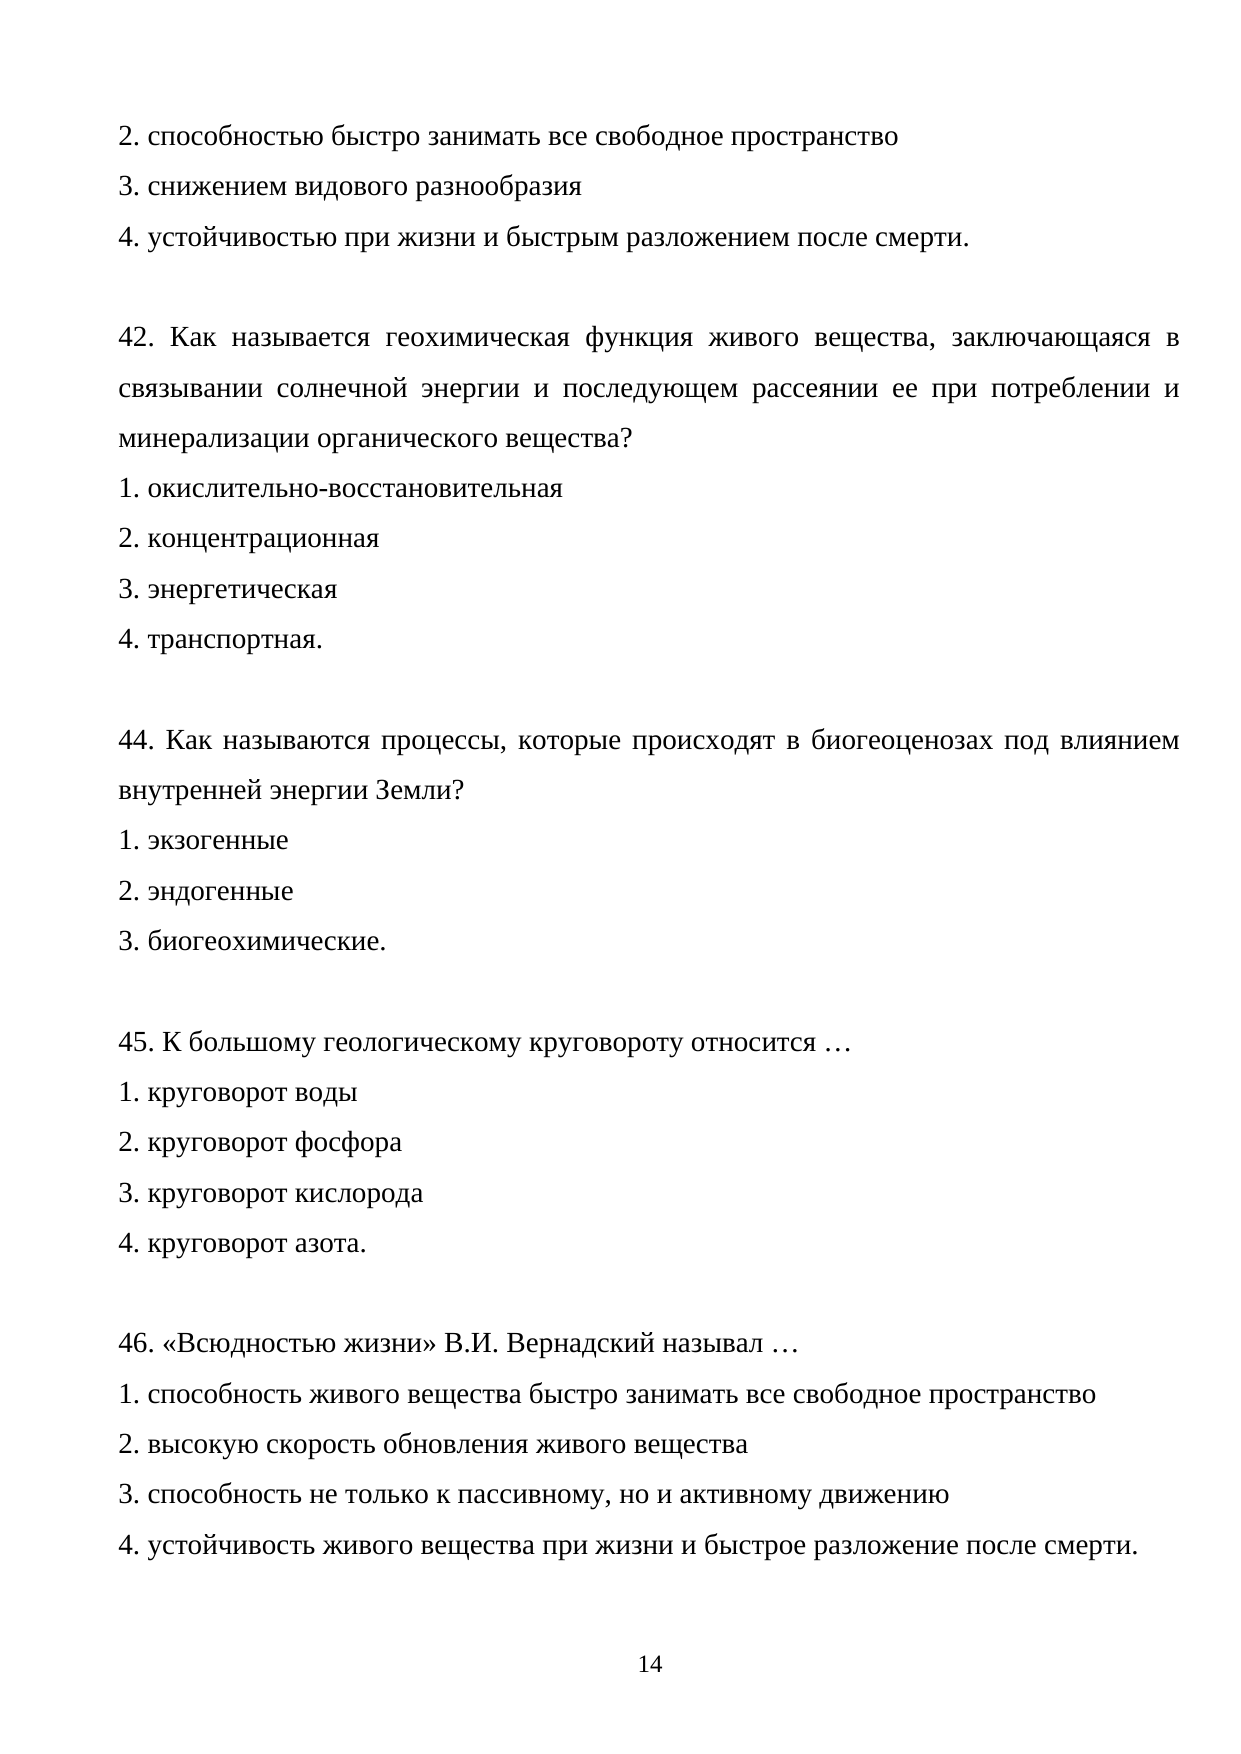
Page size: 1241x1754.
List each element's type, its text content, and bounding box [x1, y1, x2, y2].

text 1. круговорот воды [118, 1074, 1181, 1108]
text 46. «Всюдностью жизни» В.И. Вернадский называл … [118, 1326, 1181, 1359]
text 45. К большому геологическому круговороту относится … [118, 1024, 1181, 1057]
text 44. Как называются процессы, которые происходят в биогеоценозах под влиянием внутренней энергии Земли? [118, 722, 1181, 806]
text 2. высокую скорость обновления живого вещества [118, 1426, 1181, 1460]
text 1. экзогенные [118, 822, 1181, 856]
text 2. способностью быстро занимать все свободное пространство [118, 118, 1181, 152]
text 1. способность живого вещества быстро занимать все свободное пространство [118, 1376, 1181, 1409]
text 4. устойчивостью при жизни и быстрым разложением после смерти. [118, 219, 1181, 252]
text 3. снижением видового разнообразия [118, 168, 1181, 202]
text 1. окислительно-восстановительная [118, 470, 1181, 504]
text 4. устойчивость живого вещества при жизни и быстрое разложение после смерти. [118, 1527, 1181, 1560]
text 2. круговорот фосфора [118, 1124, 1181, 1158]
text 42. Как называется геохимическая функция живого вещества, заключающаяся в связывании солнечной энергии и последующем рассеянии ее при потреблении и минерализации органического вещества? [118, 319, 1181, 453]
text 2. эндогенные [118, 873, 1181, 906]
text 3. способность не только к пассивному, но и активному движению [118, 1477, 1181, 1510]
text 4. транспортная. [118, 621, 1181, 655]
text 2. концентрационная [118, 521, 1181, 554]
text 4. круговорот азота. [118, 1225, 1181, 1258]
text 3. биогеохимические. [118, 923, 1181, 957]
text 3. энергетическая [118, 571, 1181, 604]
text 3. круговорот кислорода [118, 1175, 1181, 1208]
